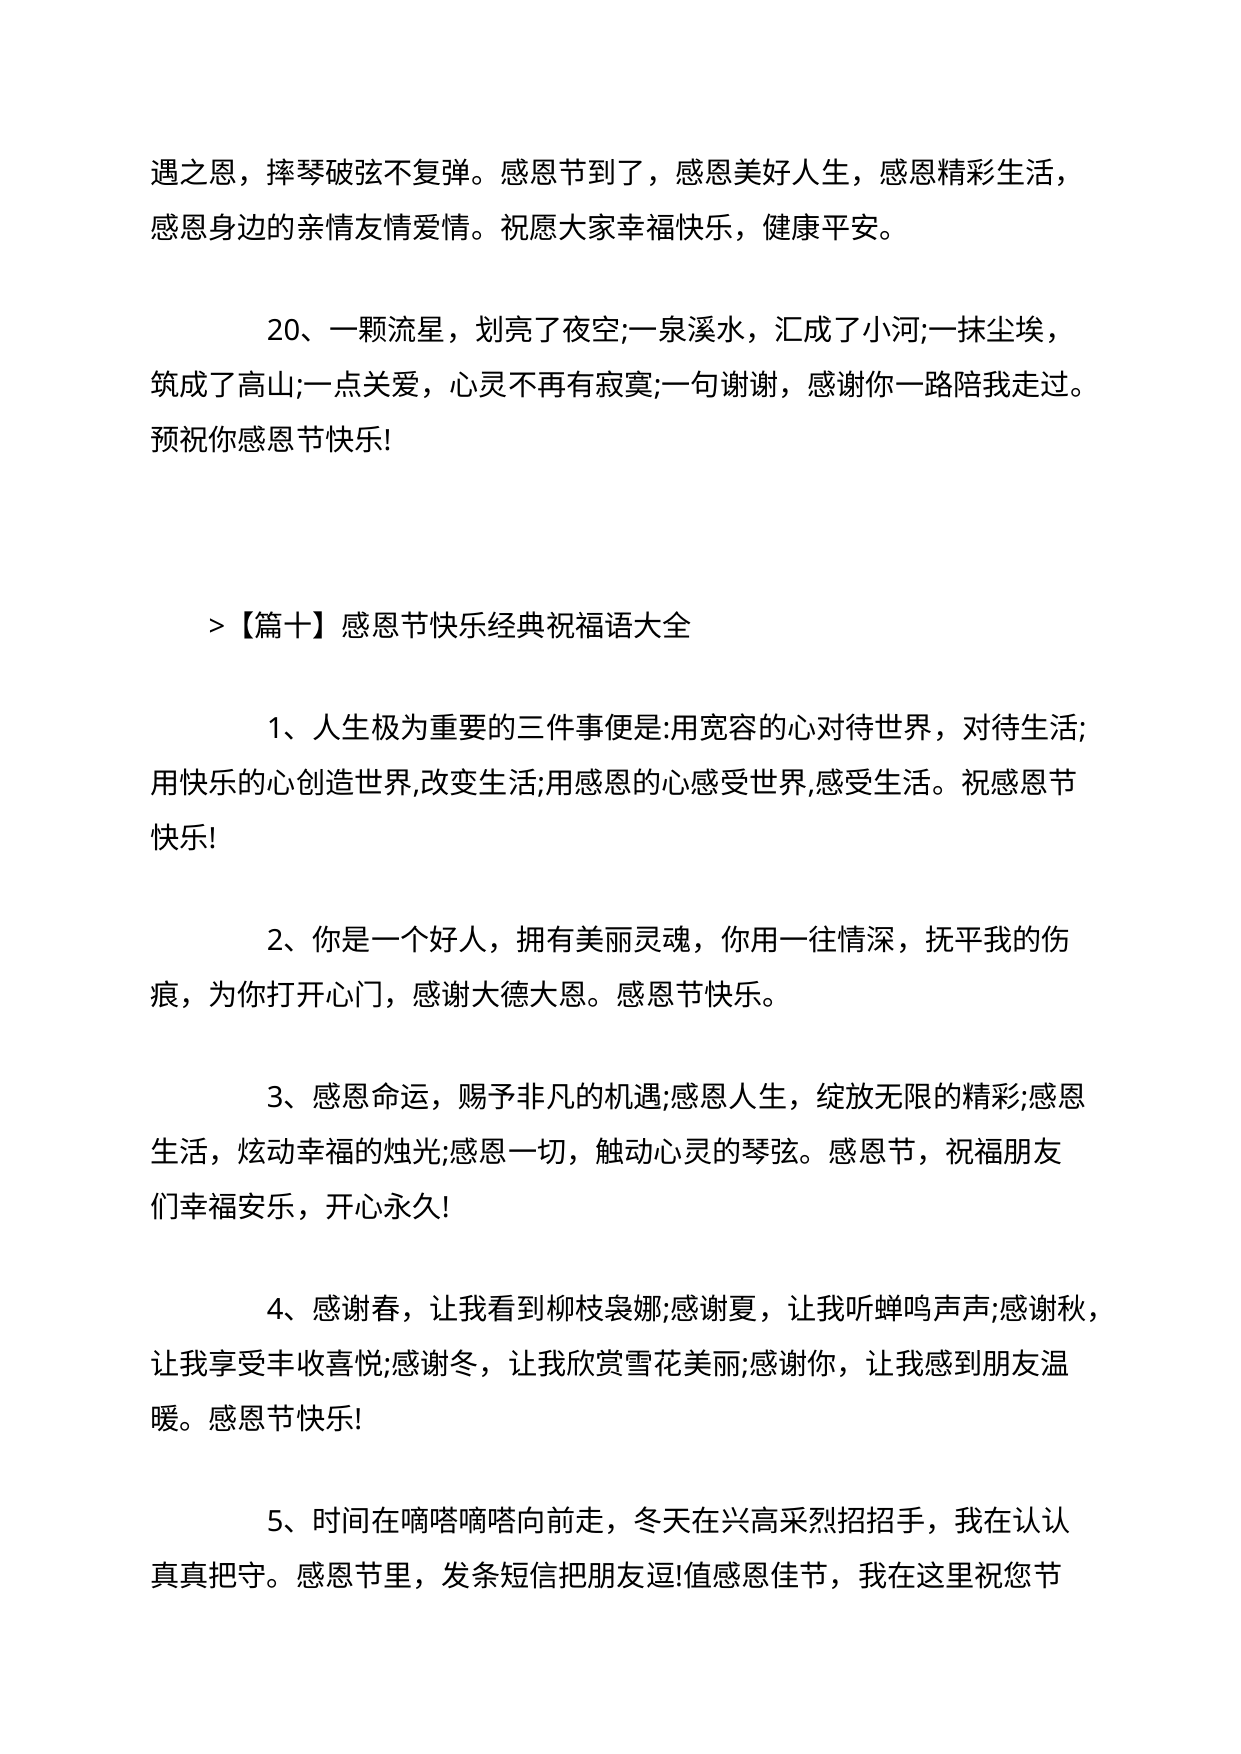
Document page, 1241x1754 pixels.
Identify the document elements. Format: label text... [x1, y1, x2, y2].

text 1、人生极为重要的三件事便是:用宽容的心对待世界，对待生活;用快乐的心创造世界,改变生活;用感恩的心感受世界,感受生活。祝感恩节快乐! [150, 705, 1090, 857]
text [150, 150, 1090, 247]
text 2、你是一个好人，拥有美丽灵魂，你用一往情深，抚平我的伤痕，为你打开心门，感谢大德大恩。感恩节快乐。 [150, 917, 1090, 1014]
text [150, 1497, 1090, 1595]
text 20、一颗流星，划亮了夜空;一泉溪水，汇成了小河;一抹尘埃，筑成了高山;一点关爱，心灵不再有寂寞;一句谢谢，感谢你一路陪我走过。预祝你感恩节快乐! [150, 307, 1090, 459]
text 3、感恩命运，赐予非凡的机遇;感恩人生，绽放无限的精彩;感恩生活，炫动幸福的烛光;感恩一切，触动心灵的琴弦。感恩节，祝福朋友们幸福安乐，开心永久! [150, 1073, 1090, 1226]
text >【篇十】感恩节快乐经典祝福语大全 [150, 603, 1090, 645]
text 4、感谢春，让我看到柳枝袅娜;感谢夏，让我听蝉鸣声声;感谢秋，让我享受丰收喜悦;感谢冬，让我欣赏雪花美丽;感谢你，让我感到朋友温暖。感恩节快乐! [150, 1286, 1090, 1438]
